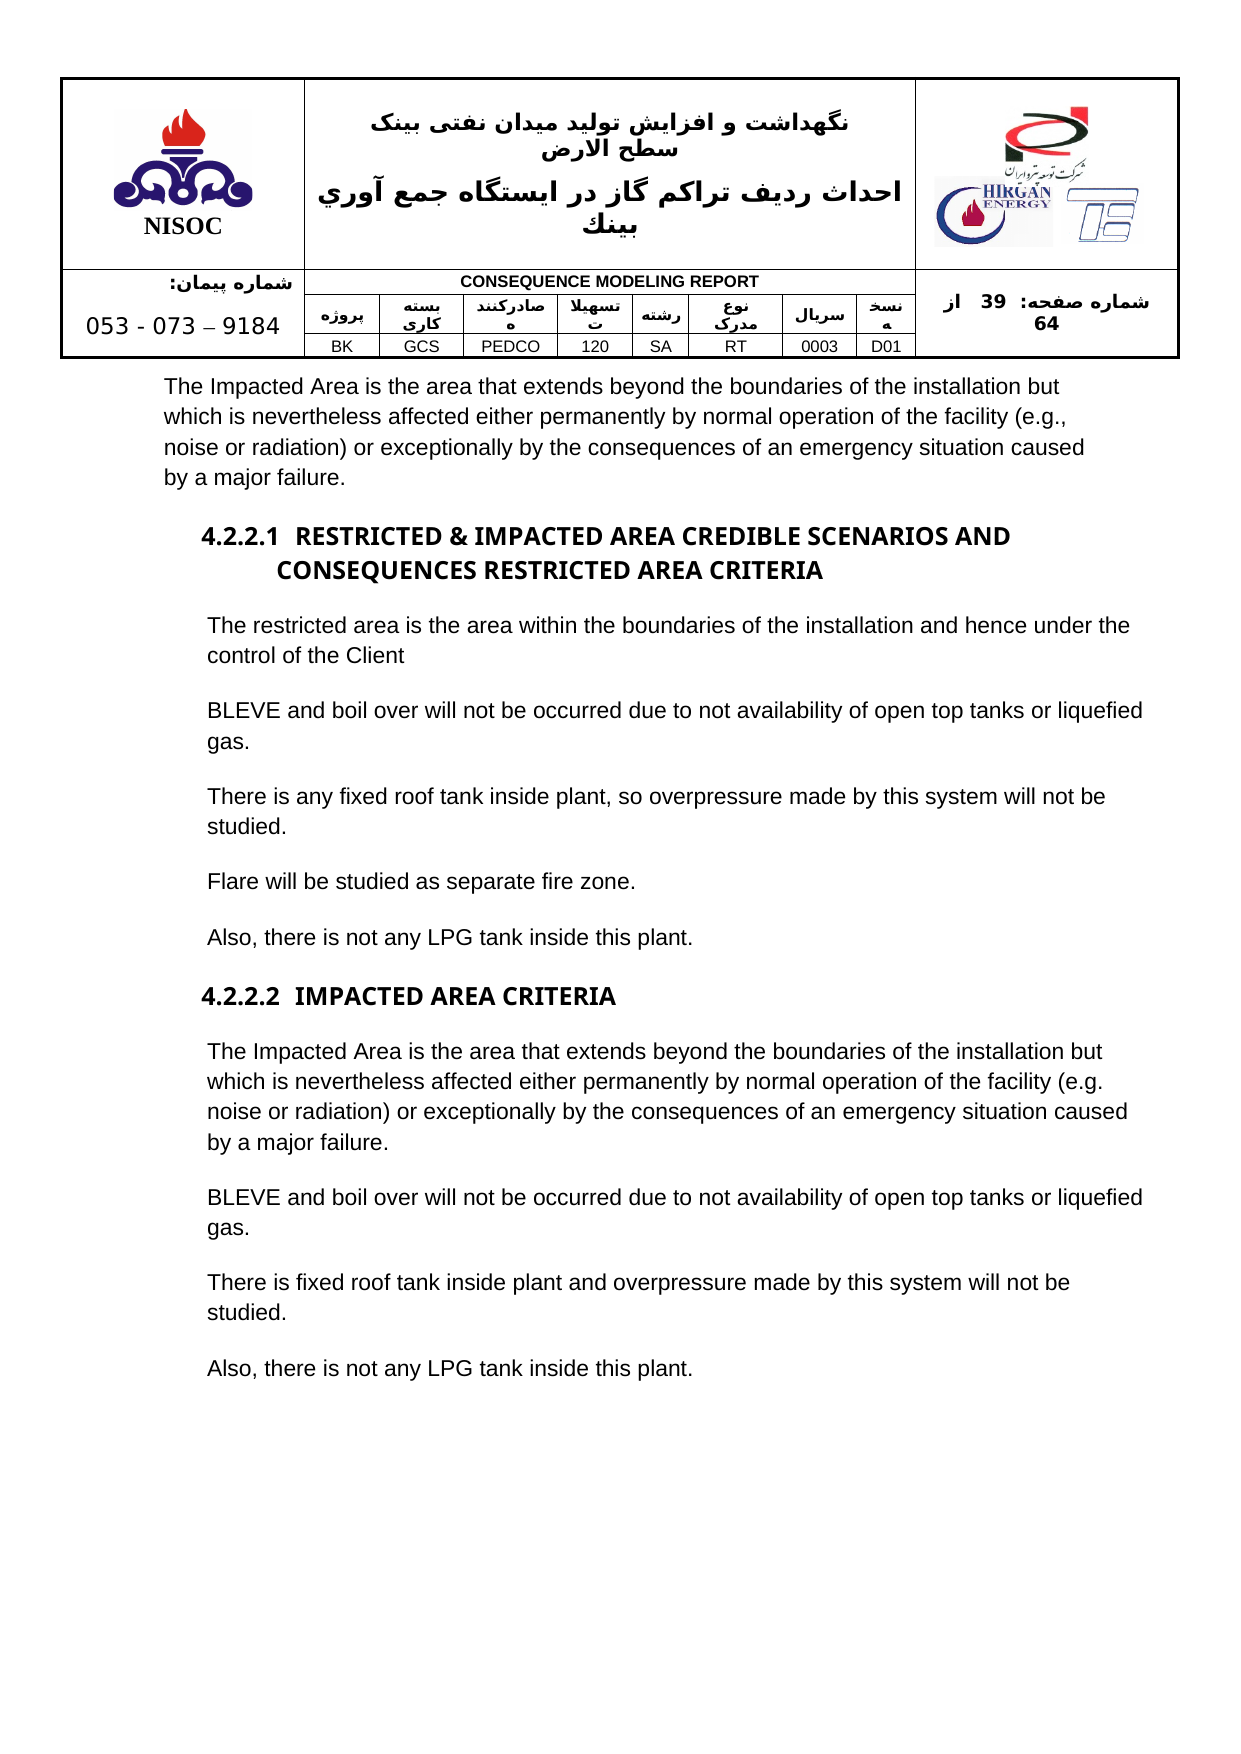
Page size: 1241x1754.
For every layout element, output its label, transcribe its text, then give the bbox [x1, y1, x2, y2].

text BLEVE and boil over will not be occurred due to not availability of open top tanks or liquefied gas. [207, 1184, 1152, 1240]
subtitle Restricted & Impacted Area Credible Scenarios And Consequences Restricted Area Criteria [201, 519, 1152, 587]
picture [113, 109, 253, 211]
text Also, there is not any LPG tank inside this plant. [207, 1354, 1152, 1381]
text There is fixed roof tank inside plant and overpressure made by this system will not be studied. [207, 1269, 1152, 1326]
subtitle Impacted Area Criteria [201, 979, 1152, 1013]
text BLEVE and boil over will not be occurred due to not availability of open top tanks or liquefied gas. [207, 697, 1152, 754]
text There is any fixed roof tank inside plant, so overpressure made by this system will not be studied. [207, 783, 1152, 839]
text Flare will be studied as separate fire zone. [207, 868, 1152, 895]
text Also, there is not any LPG tank inside this plant. [207, 923, 1152, 950]
text The Impacted Area is the area that extends beyond the boundaries of the installation but which is nevertheless affected either permanently by normal operation of the facility (e.g., noise or radiation) or exceptionally by the consequences of an emergency situation caused by a major failure. [164, 373, 1108, 490]
text The Impacted Area is the area that extends beyond the boundaries of the installation but which is nevertheless affected either permanently by normal operation of the facility (e.g. noise or radiation) or exceptionally by the consequences of an emergency situation caused by a major failure. [207, 1038, 1152, 1155]
picture [934, 106, 1089, 247]
text The restricted area is the area within the boundaries of the installation and hence under the control of the Client [207, 612, 1152, 669]
